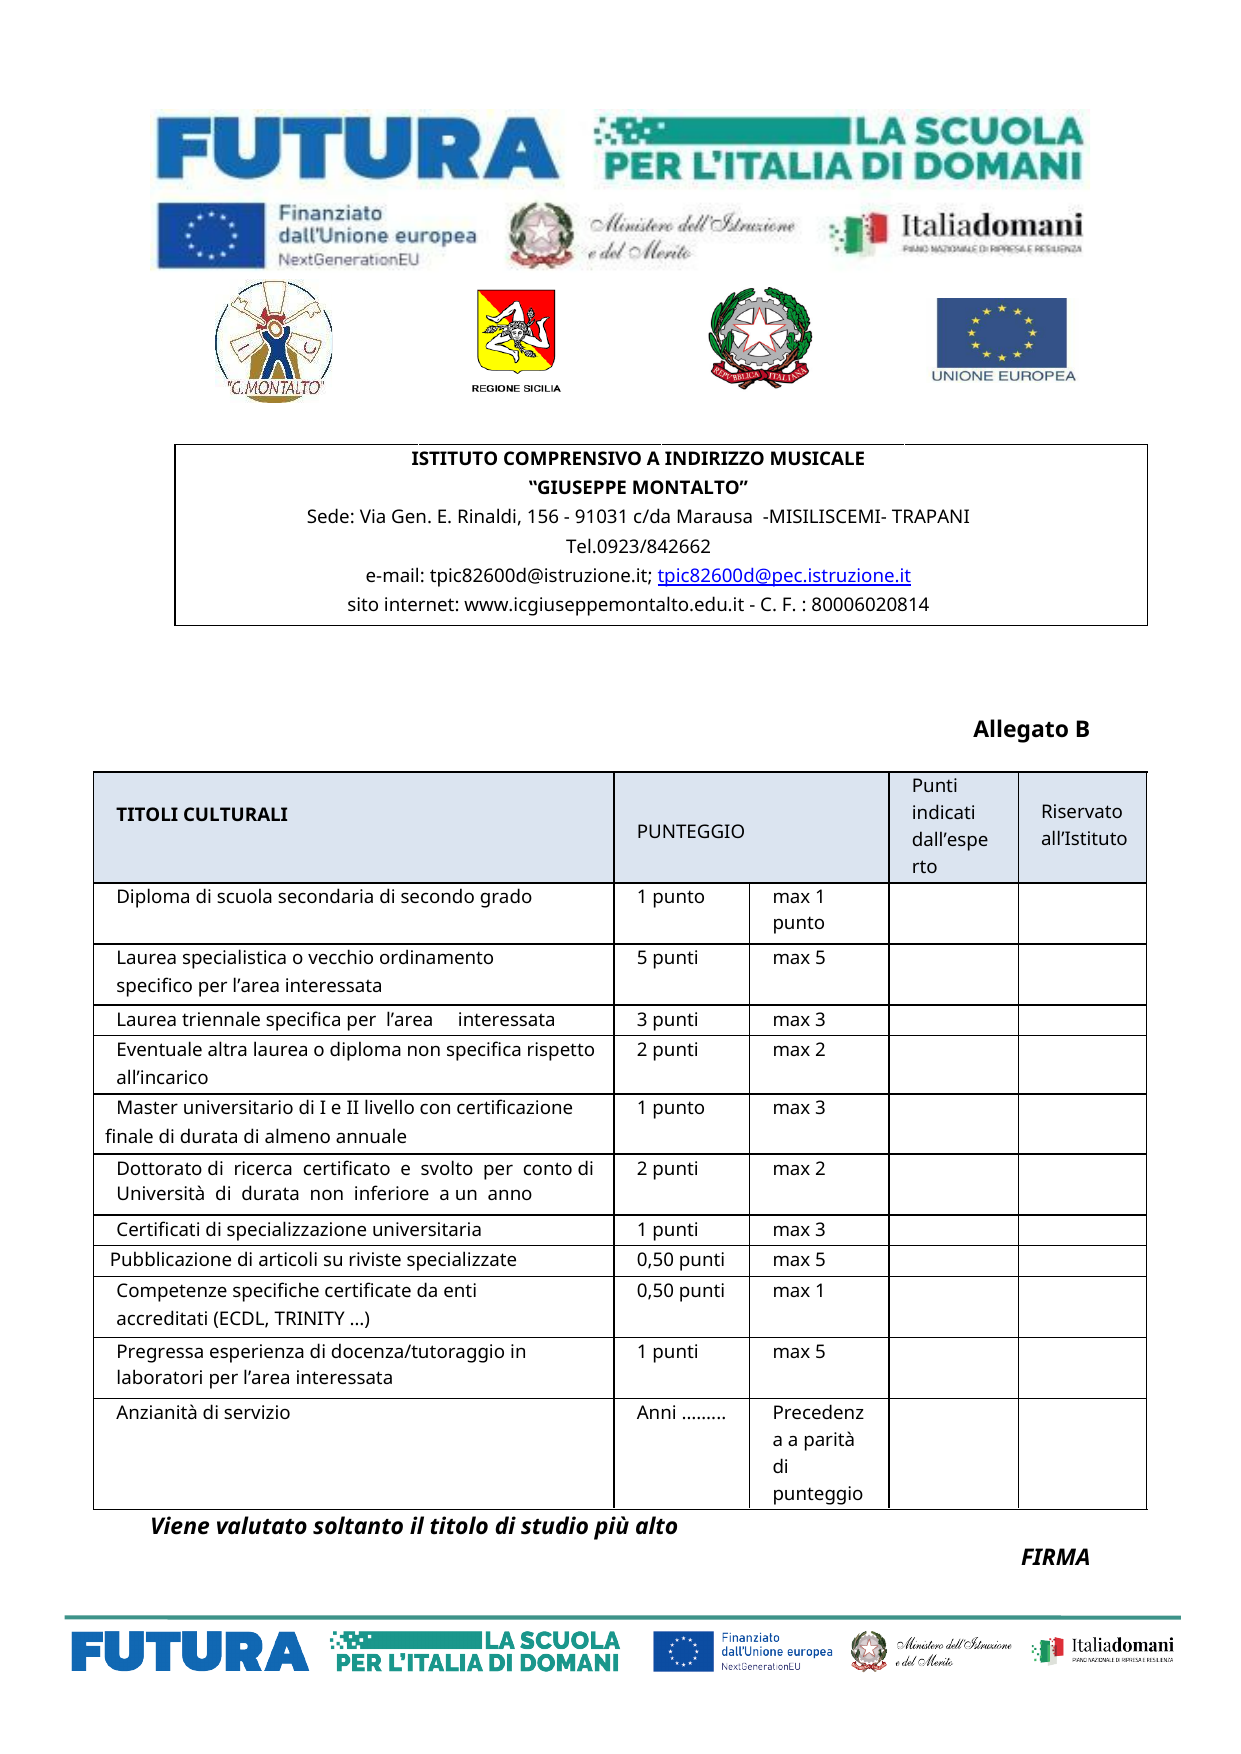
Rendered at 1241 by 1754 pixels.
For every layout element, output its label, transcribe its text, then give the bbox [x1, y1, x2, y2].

table_cell [890, 1006, 1018, 1034]
table_cell [890, 1155, 1018, 1214]
table_cell 3 punti [615, 1006, 749, 1034]
table_cell [1019, 945, 1146, 1004]
table_cell [1019, 1216, 1146, 1244]
table_cell [1019, 1006, 1146, 1034]
table_cell [1019, 1399, 1146, 1508]
table_cell 0,50 punti [615, 1277, 749, 1337]
table_cell [890, 884, 1018, 943]
table_cell Diploma di scuola secondaria di secondo grado [94, 884, 613, 943]
table_cell [1019, 884, 1146, 943]
picture [69, 1628, 1176, 1675]
table_cell [1019, 1095, 1146, 1153]
table_cell [1019, 1277, 1146, 1337]
table_cell Eventuale altra laurea o diploma non specifica rispetto all’incarico [94, 1036, 613, 1093]
table_cell Pregressa esperienza di docenza/tutoraggio in laboratori per l’area interessata [94, 1338, 613, 1398]
picture [706, 287, 813, 394]
table_header TITOLI CULTURALI [94, 773, 613, 882]
table_cell [1019, 1036, 1146, 1093]
table_cell 1 punti [615, 1338, 749, 1398]
table_cell max 2 [750, 1155, 888, 1214]
table_cell [890, 1246, 1018, 1276]
table_cell 2 punti [615, 1155, 749, 1214]
text Viene valutato soltanto il titolo di studio più alto [150, 1510, 1090, 1541]
table_cell [890, 1036, 1018, 1093]
table_header Riservato all’Istituto [1019, 773, 1146, 882]
table_cell max 5 [750, 945, 888, 1004]
table_cell Dottorato di ricerca certificato e svolto per conto di Università di durata non inferiore a un anno [94, 1155, 613, 1214]
table_cell 2 punti [615, 1036, 749, 1093]
table_cell [1019, 1246, 1146, 1276]
table_cell 1 punto [615, 1095, 749, 1153]
table_cell [890, 1277, 1018, 1337]
table_cell max 2 [750, 1036, 888, 1093]
picture [470, 287, 563, 394]
table_header Punti indicati dall’espe rto [890, 773, 1018, 882]
picture [215, 279, 333, 403]
table_cell max 1 [750, 1277, 888, 1337]
table_cell max 1 punto [750, 884, 888, 943]
table_cell [1019, 1338, 1146, 1398]
picture [926, 298, 1080, 383]
table_cell 0,50 punti [615, 1246, 749, 1276]
table_cell [1019, 1155, 1146, 1214]
table_cell max 3 [750, 1216, 888, 1244]
table_cell [890, 1399, 1018, 1508]
table_cell 1 punti [615, 1216, 749, 1244]
table_cell 1 punto [615, 884, 749, 943]
table_cell Precedenza a parità di punteggio [750, 1399, 888, 1508]
table_cell [890, 1216, 1018, 1244]
table_cell max 3 [750, 1095, 888, 1153]
table_cell Anni ……... [615, 1399, 749, 1508]
table_cell Anzianità di servizio [94, 1399, 613, 1508]
table_cell max 5 [750, 1338, 888, 1398]
table_cell Laurea specialistica o vecchio ordinamento specifico per l’area interessata [94, 945, 613, 1004]
table_cell max 3 [750, 1006, 888, 1034]
table_cell [890, 945, 1018, 1004]
text Allegato B [150, 713, 1090, 744]
table_cell Pubblicazione di articoli su riviste specializzate [94, 1246, 613, 1276]
text FIRMA [150, 1541, 1090, 1572]
table_cell [890, 1338, 1018, 1398]
table_cell Laurea triennale specifica per l’area interessata [94, 1006, 613, 1034]
table_cell [890, 1095, 1018, 1153]
table_cell 5 punti [615, 945, 749, 1004]
table_cell Competenze specifiche certificate da enti accreditati (ECDL, TRINITY …) [94, 1277, 613, 1337]
table_cell Certificati di specializzazione universitaria [94, 1216, 613, 1244]
table_cell max 5 [750, 1246, 888, 1276]
table_header PUNTEGGIO [615, 773, 888, 882]
picture [150, 109, 1091, 279]
table_cell Master universitario di I e II livello con certificazione finale di durata di almeno annuale [94, 1095, 613, 1153]
